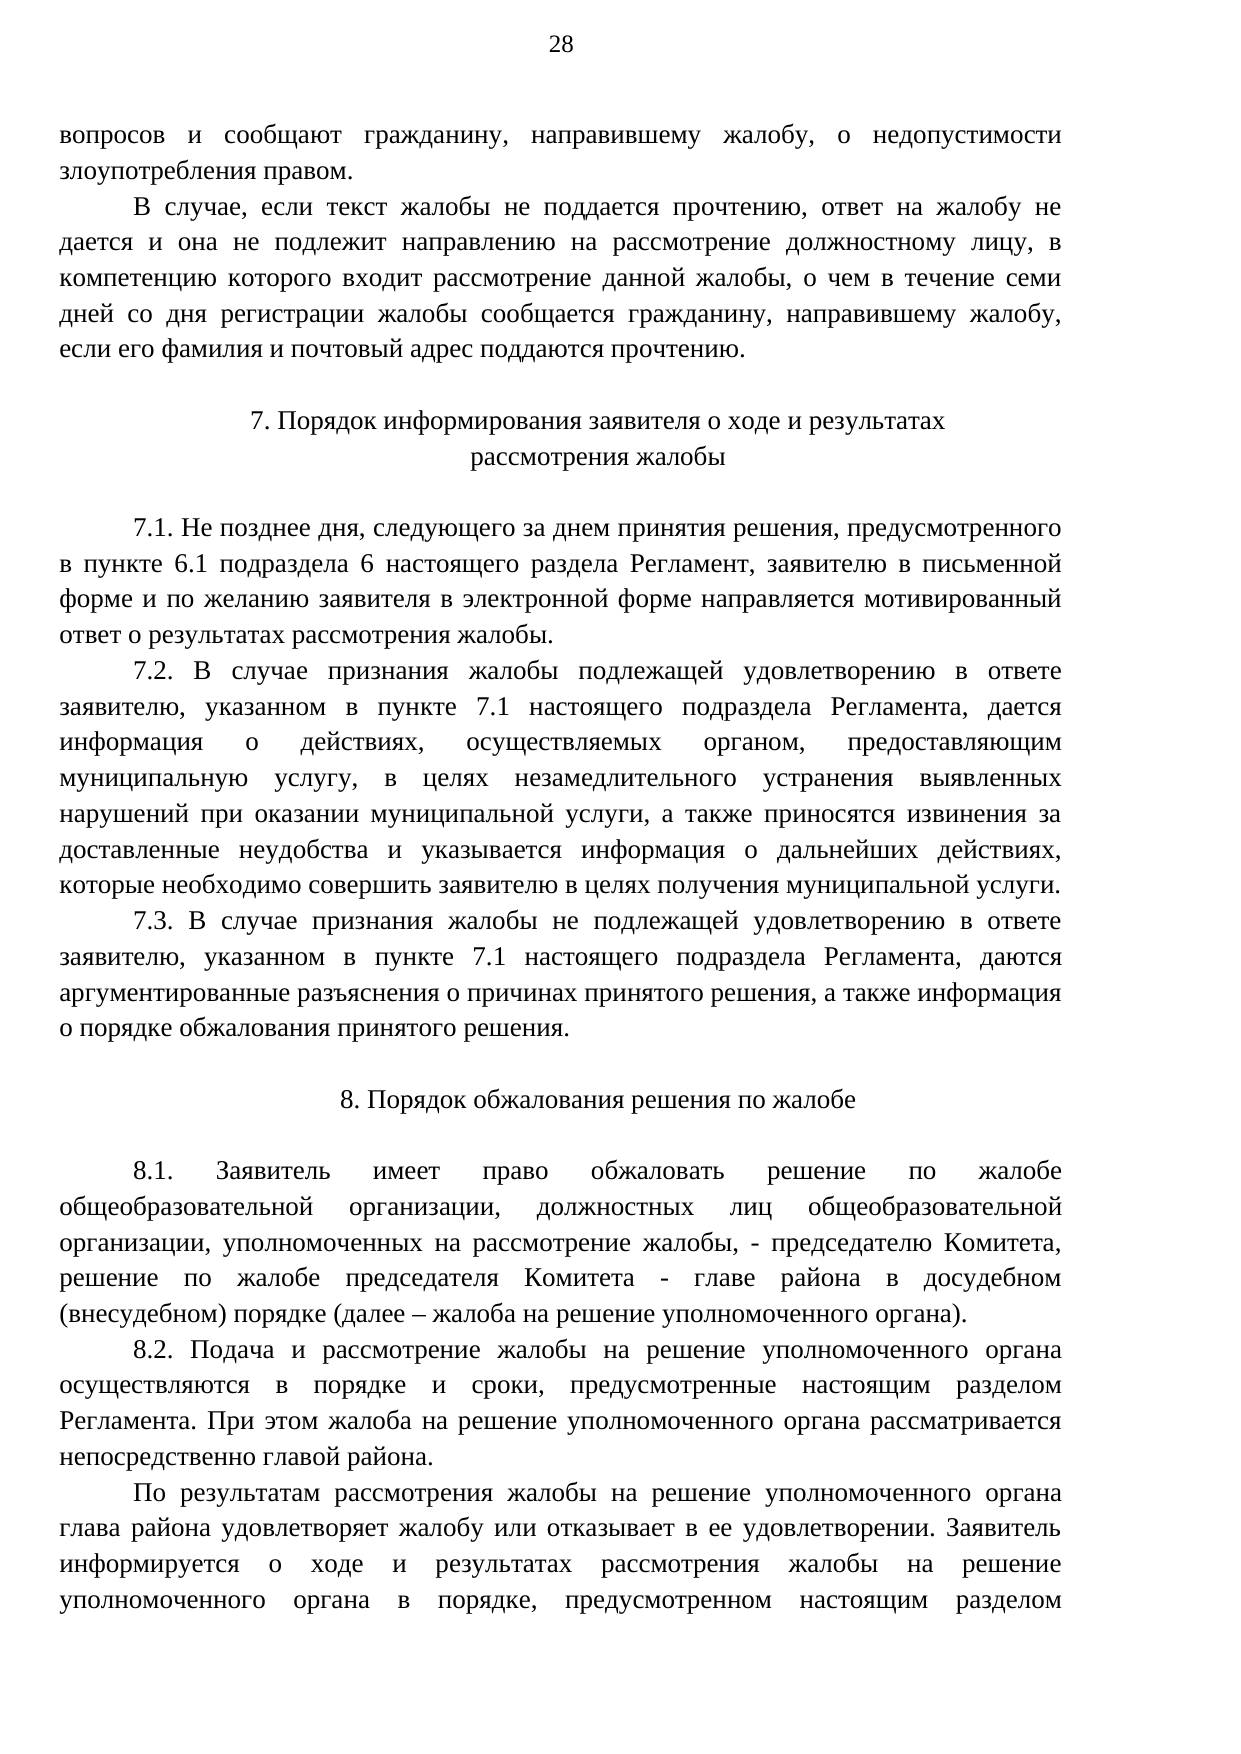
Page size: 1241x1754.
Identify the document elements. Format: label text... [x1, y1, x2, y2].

text 8.1. Заявитель имеет право обжаловать решение по жалобе общеобразовательной организации, должностных лиц общеобразовательной организации, уполномоченных на рассмотрение жалобы, - председателю Комитета, решение по жалобе председателя Комитета - главе района в досудебном (внесудебном) порядке (далее – жалоба на решение уполномоченного органа). [59, 1154, 1063, 1328]
text 7.1. Не позднее дня, следующего за днем принятия решения, предусмотренного в пункте 6.1 подраздела 6 настоящего раздела Регламент, заявителю в письменной форме и по желанию заявителя в электронной форме направляется мотивированный ответ о результатах рассмотрения жалобы. [59, 511, 1063, 649]
text В случае, если текст жалобы не поддается прочтению, ответ на жалобу не дается и она не подлежит направлению на рассмотрение должностному лицу, в компетенцию которого входит рассмотрение данной жалобы, о чем в течение семи дней со дня регистрации жалобы сообщается гражданину, направившему жалобу, если его фамилия и почтовый адрес поддаются прочтению. [59, 189, 1063, 364]
text 7.2. В случае признания жалобы подлежащей удовлетворению в ответе заявителю, указанном в пункте 7.1 настоящего подраздела Регламента, дается информация о действиях, осуществляемых органом, предоставляющим муниципальную услугу, в целях незамедлительного устранения выявленных нарушений при оказании муниципальной услуги, а также приносятся извинения за доставленные неудобства и указывается информация о дальнейших действиях, которые необходимо совершить заявителю в целях получения муниципальной услуги. [59, 654, 1063, 899]
text 7.3. В случае признания жалобы не подлежащей удовлетворению в ответе заявителю, указанном в пункте 7.1 настоящего подраздела Регламента, даются аргументированные разъяснения о причинах принятого решения, а также информация о порядке обжалования принятого решения. [59, 904, 1063, 1042]
title рассмотрения жалобы [59, 440, 1063, 471]
text 8.2. Подача и рассмотрение жалобы на решение уполномоченного органа осуществляются в порядке и сроки, предусмотренные настоящим разделом Регламента. При этом жалоба на решение уполномоченного органа рассматривается непосредственно главой района. [59, 1333, 1063, 1471]
title 7. Порядок информирования заявителя о ходе и результатах [59, 404, 1063, 435]
title 8. Порядок обжалования решения по жалобе [59, 1083, 1063, 1114]
